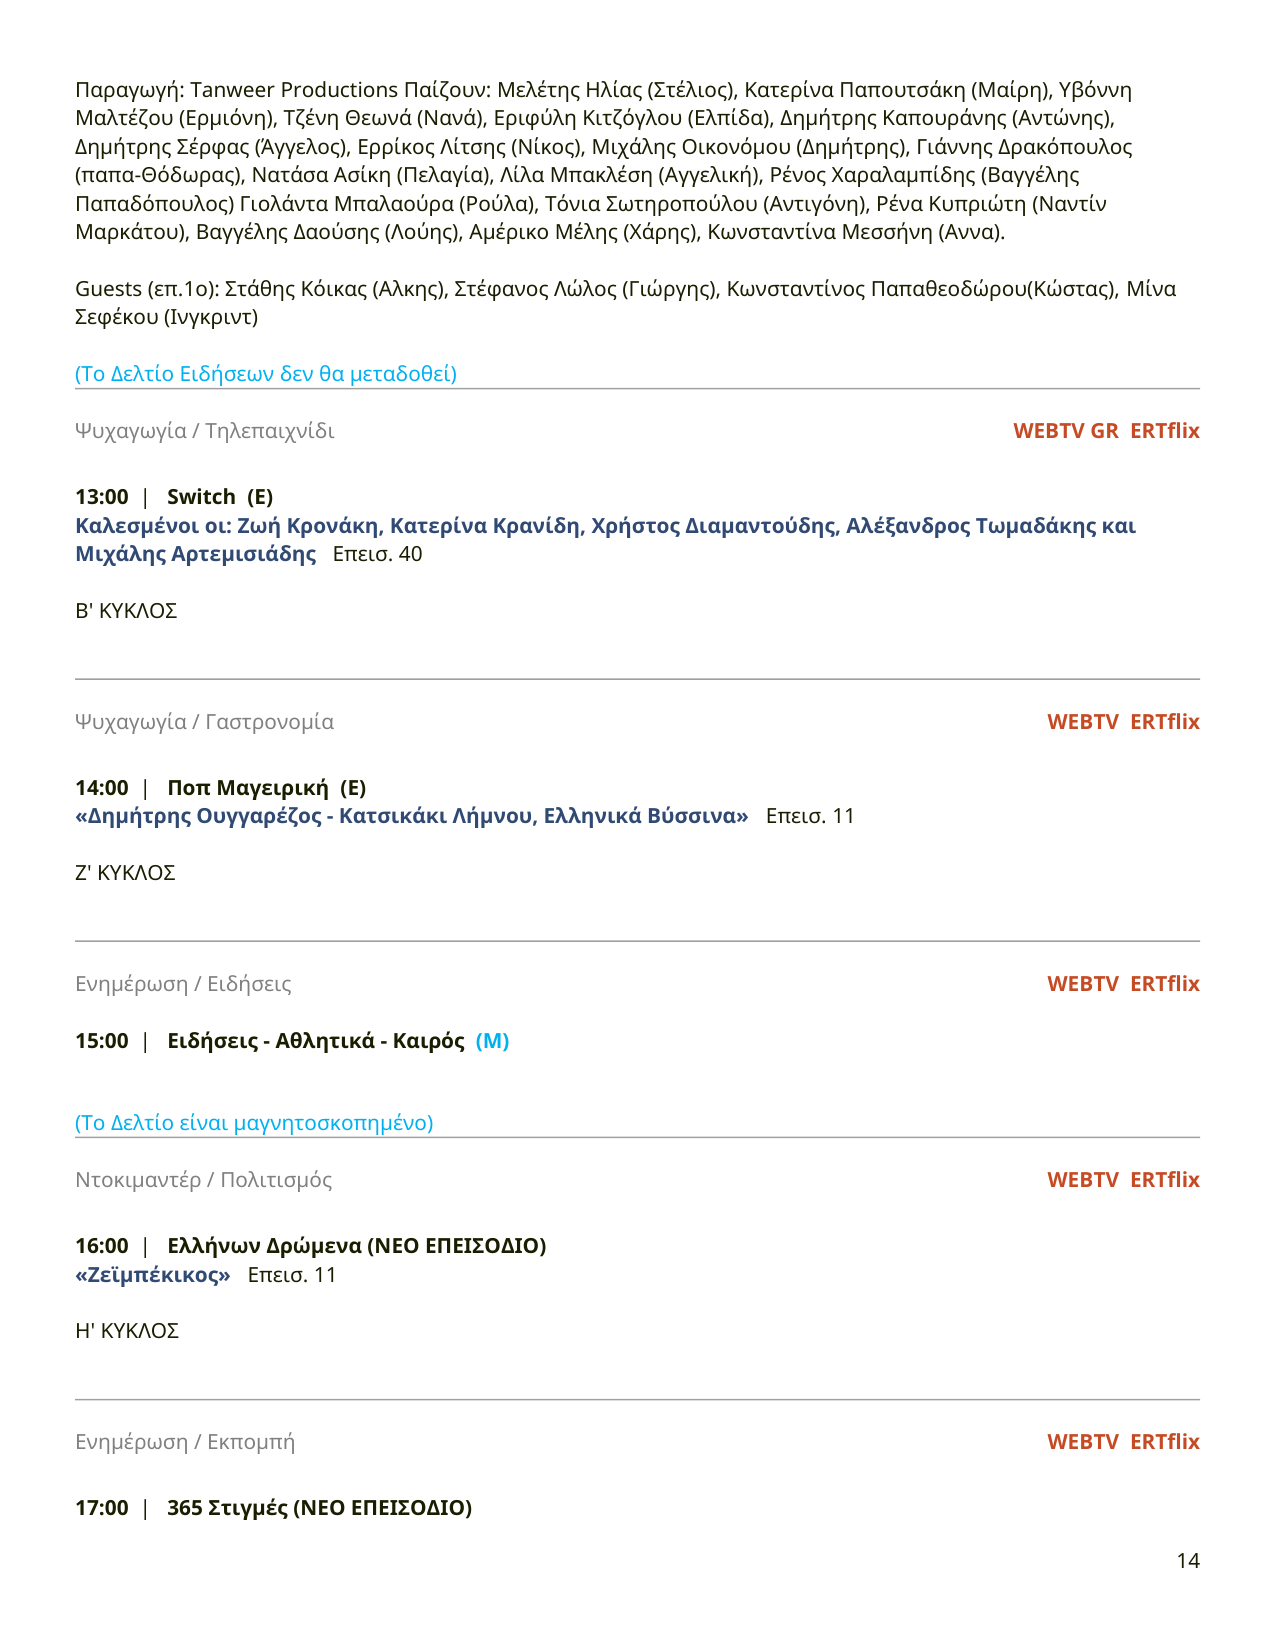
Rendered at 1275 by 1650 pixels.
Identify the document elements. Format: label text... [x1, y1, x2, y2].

table_header WEBTV ERTflix [638, 969, 1200, 998]
text 13:00 | Switch (E) Καλεσμένοι οι: Ζωή Κρονάκη, Κατερίνα Κρανίδη, Χρήστος Διαμαντούδης, Αλέξανδρος Τωμαδάκης και Μιχάλης Αρτεμισιάδης Eπεισ. 40 Β' ΚΥΚΛΟΣ [75, 445, 1200, 653]
table_header Ενημέρωση / Εκπομπή [75, 1428, 637, 1456]
table_header Ψυχαγωγία / Τηλεπαιχνίδι [75, 417, 637, 445]
table_header Ψυχαγωγία / Γαστρονομία [75, 707, 637, 736]
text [75, 1456, 1200, 1522]
text 16:00 | Ελλήνων Δρώμενα (ΝΕΟ ΕΠΕΙΣΟΔΙΟ) «Ζεϊμπέκικος» Eπεισ. 11 Η' ΚΥΚΛΟΣ [75, 1194, 1200, 1374]
text 15:00 | Ειδήσεις - Αθλητικά - Καιρός (M) [75, 998, 1200, 1083]
table_header WEBTV ERTflix [638, 1165, 1200, 1194]
table_header WEBTV ERTflix [638, 707, 1200, 736]
table_header WEBTV ERTflix [638, 1428, 1200, 1456]
table_header WEBTV GR ERTflix [638, 417, 1200, 445]
text (Το Δελτίο είναι μαγνητοσκοπημένο) [75, 1108, 1200, 1136]
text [75, 75, 1200, 331]
table_header Ενημέρωση / Ειδήσεις [75, 969, 637, 998]
text (Το Δελτίο Ειδήσεων δεν θα μεταδοθεί) [75, 359, 1200, 387]
text 14:00 | Ποπ Μαγειρική (E) «Δημήτρης Ουγγαρέζος - Κατσικάκι Λήμνου, Ελληνικά Βύσσινα» Eπεισ. 11 Ζ' ΚΥΚΛΟΣ [75, 736, 1200, 915]
table_header Ντοκιμαντέρ / Πολιτισμός [75, 1165, 637, 1194]
